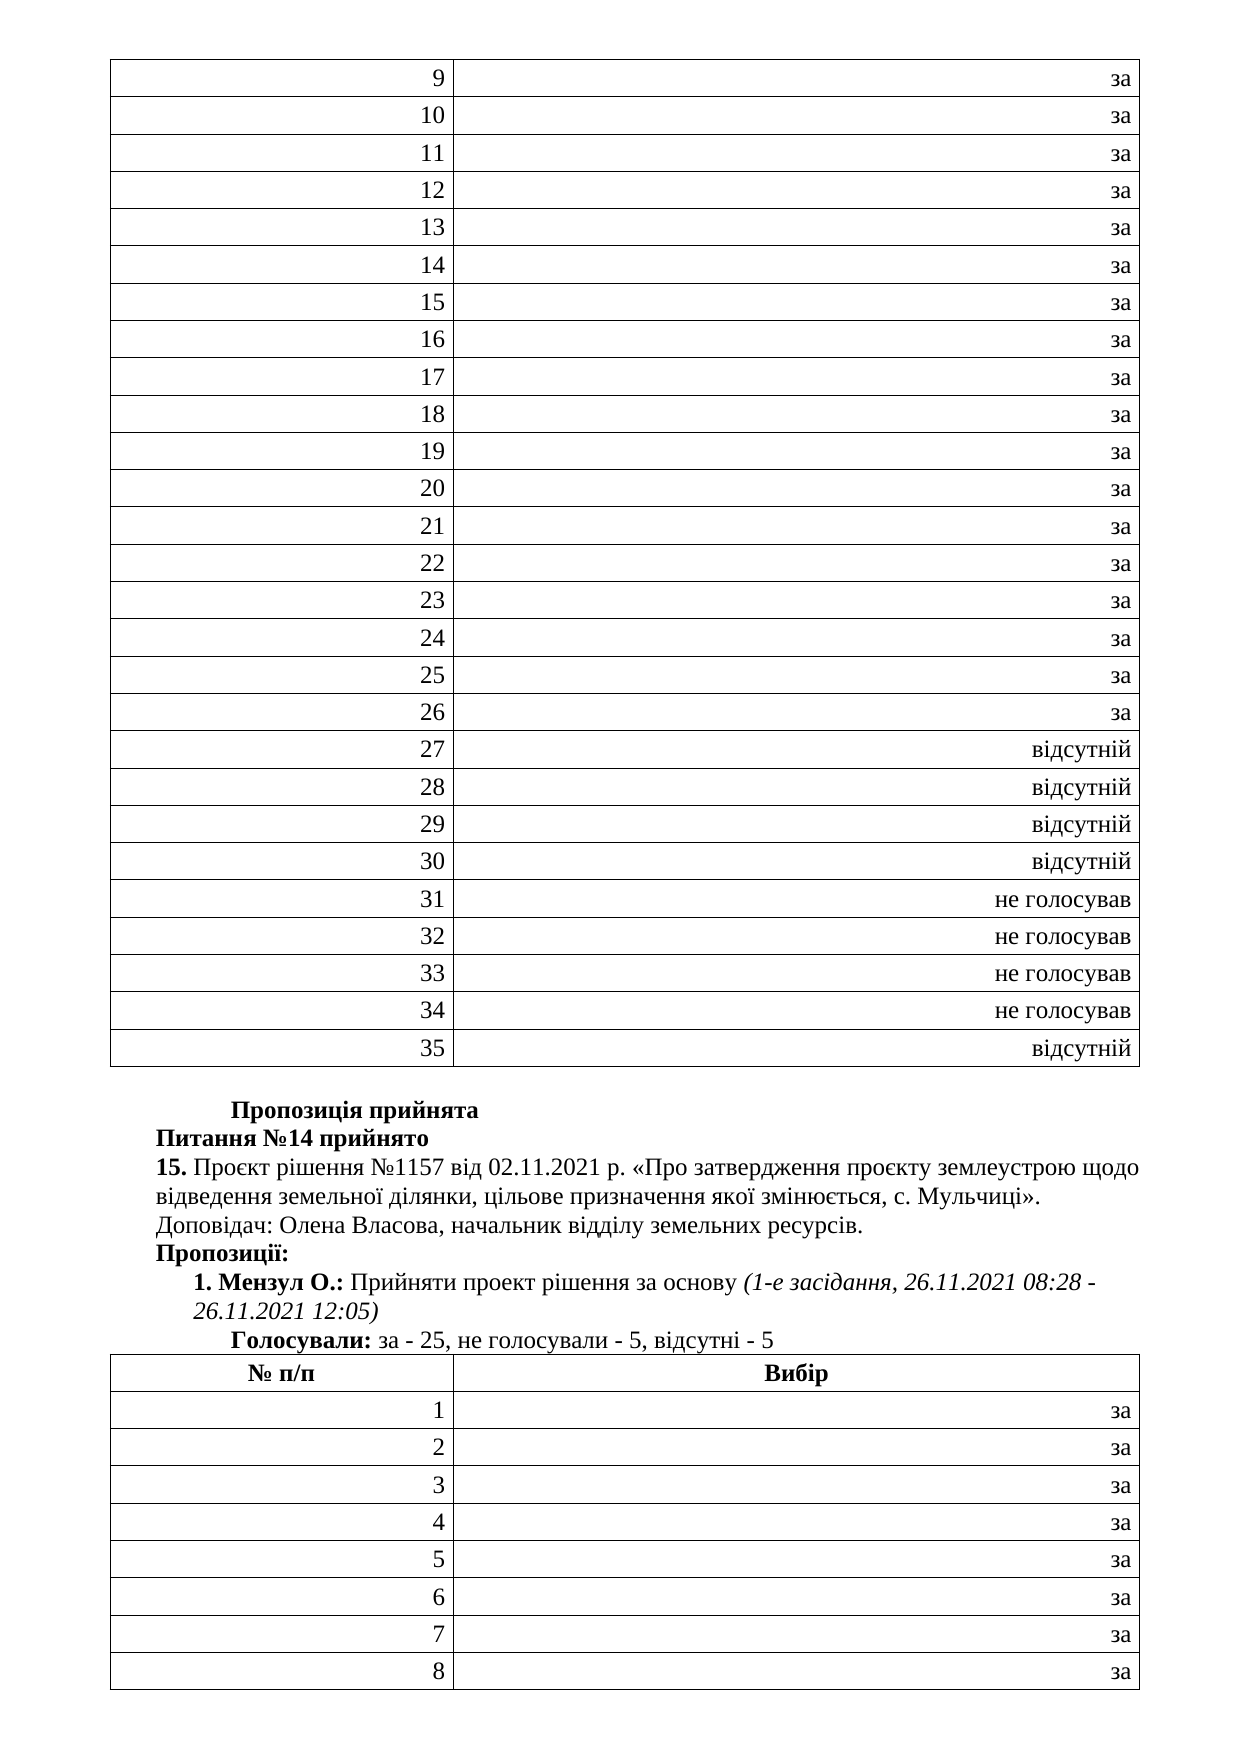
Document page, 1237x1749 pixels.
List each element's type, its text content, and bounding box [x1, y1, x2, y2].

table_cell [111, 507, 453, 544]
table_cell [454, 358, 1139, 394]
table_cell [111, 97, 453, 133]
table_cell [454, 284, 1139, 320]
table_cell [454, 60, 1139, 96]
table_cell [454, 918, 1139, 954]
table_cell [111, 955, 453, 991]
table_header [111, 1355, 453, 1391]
text Пропозиція прийнята [231, 1066, 1148, 1123]
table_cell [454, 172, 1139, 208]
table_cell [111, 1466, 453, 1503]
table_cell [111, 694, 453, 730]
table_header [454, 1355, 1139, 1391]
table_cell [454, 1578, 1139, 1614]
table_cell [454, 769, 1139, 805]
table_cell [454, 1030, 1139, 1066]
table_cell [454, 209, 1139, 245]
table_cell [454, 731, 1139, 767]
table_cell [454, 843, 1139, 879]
text Голосували: за - 25, не голосували - 5, відсутні - 5 [231, 1325, 1148, 1353]
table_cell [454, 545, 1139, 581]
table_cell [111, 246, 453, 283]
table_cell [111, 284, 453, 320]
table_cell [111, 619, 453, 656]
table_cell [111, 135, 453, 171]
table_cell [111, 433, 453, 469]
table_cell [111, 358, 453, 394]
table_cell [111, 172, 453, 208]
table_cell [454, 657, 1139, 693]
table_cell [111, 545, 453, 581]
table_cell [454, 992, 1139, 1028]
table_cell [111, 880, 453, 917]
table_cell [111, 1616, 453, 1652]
text 15. Проєкт рішення №1157 від 02.11.2021 р. «Про затвердження проєкту землеустрою щодо відведення земельної ділянки, цільове призначення якої змінюється, с. Мульчиці». Доповідач: Олена Власова, начальник відділу земельних ресурсів. [156, 1152, 1148, 1238]
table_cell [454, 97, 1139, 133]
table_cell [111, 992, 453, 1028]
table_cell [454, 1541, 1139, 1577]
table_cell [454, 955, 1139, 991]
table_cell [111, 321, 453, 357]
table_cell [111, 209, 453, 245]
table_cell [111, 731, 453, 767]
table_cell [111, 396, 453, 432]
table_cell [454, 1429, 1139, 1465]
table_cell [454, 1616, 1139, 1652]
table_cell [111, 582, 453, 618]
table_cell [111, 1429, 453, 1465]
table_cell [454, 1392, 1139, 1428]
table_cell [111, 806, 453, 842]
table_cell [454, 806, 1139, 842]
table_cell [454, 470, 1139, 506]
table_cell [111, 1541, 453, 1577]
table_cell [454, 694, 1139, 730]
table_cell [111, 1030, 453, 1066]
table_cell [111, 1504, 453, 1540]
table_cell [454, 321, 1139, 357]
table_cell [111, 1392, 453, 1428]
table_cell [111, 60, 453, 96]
text Пропозиції: [156, 1238, 1148, 1267]
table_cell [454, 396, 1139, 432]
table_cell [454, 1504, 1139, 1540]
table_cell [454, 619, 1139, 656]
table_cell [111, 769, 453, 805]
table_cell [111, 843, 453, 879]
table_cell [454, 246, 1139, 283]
text 1. Мензул О.: Прийняти проект рішення за основу (1-е засідання, 26.11.2021 08:28 - 26.11.2021 12:05) [193, 1267, 1148, 1325]
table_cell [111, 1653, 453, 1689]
text Питання №14 прийнято [156, 1123, 1148, 1152]
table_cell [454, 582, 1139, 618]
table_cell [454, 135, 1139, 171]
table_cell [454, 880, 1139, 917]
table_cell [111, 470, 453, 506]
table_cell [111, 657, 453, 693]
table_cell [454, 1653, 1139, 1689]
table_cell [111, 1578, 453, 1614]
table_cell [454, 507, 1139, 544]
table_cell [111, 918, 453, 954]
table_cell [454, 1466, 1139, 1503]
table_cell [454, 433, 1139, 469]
